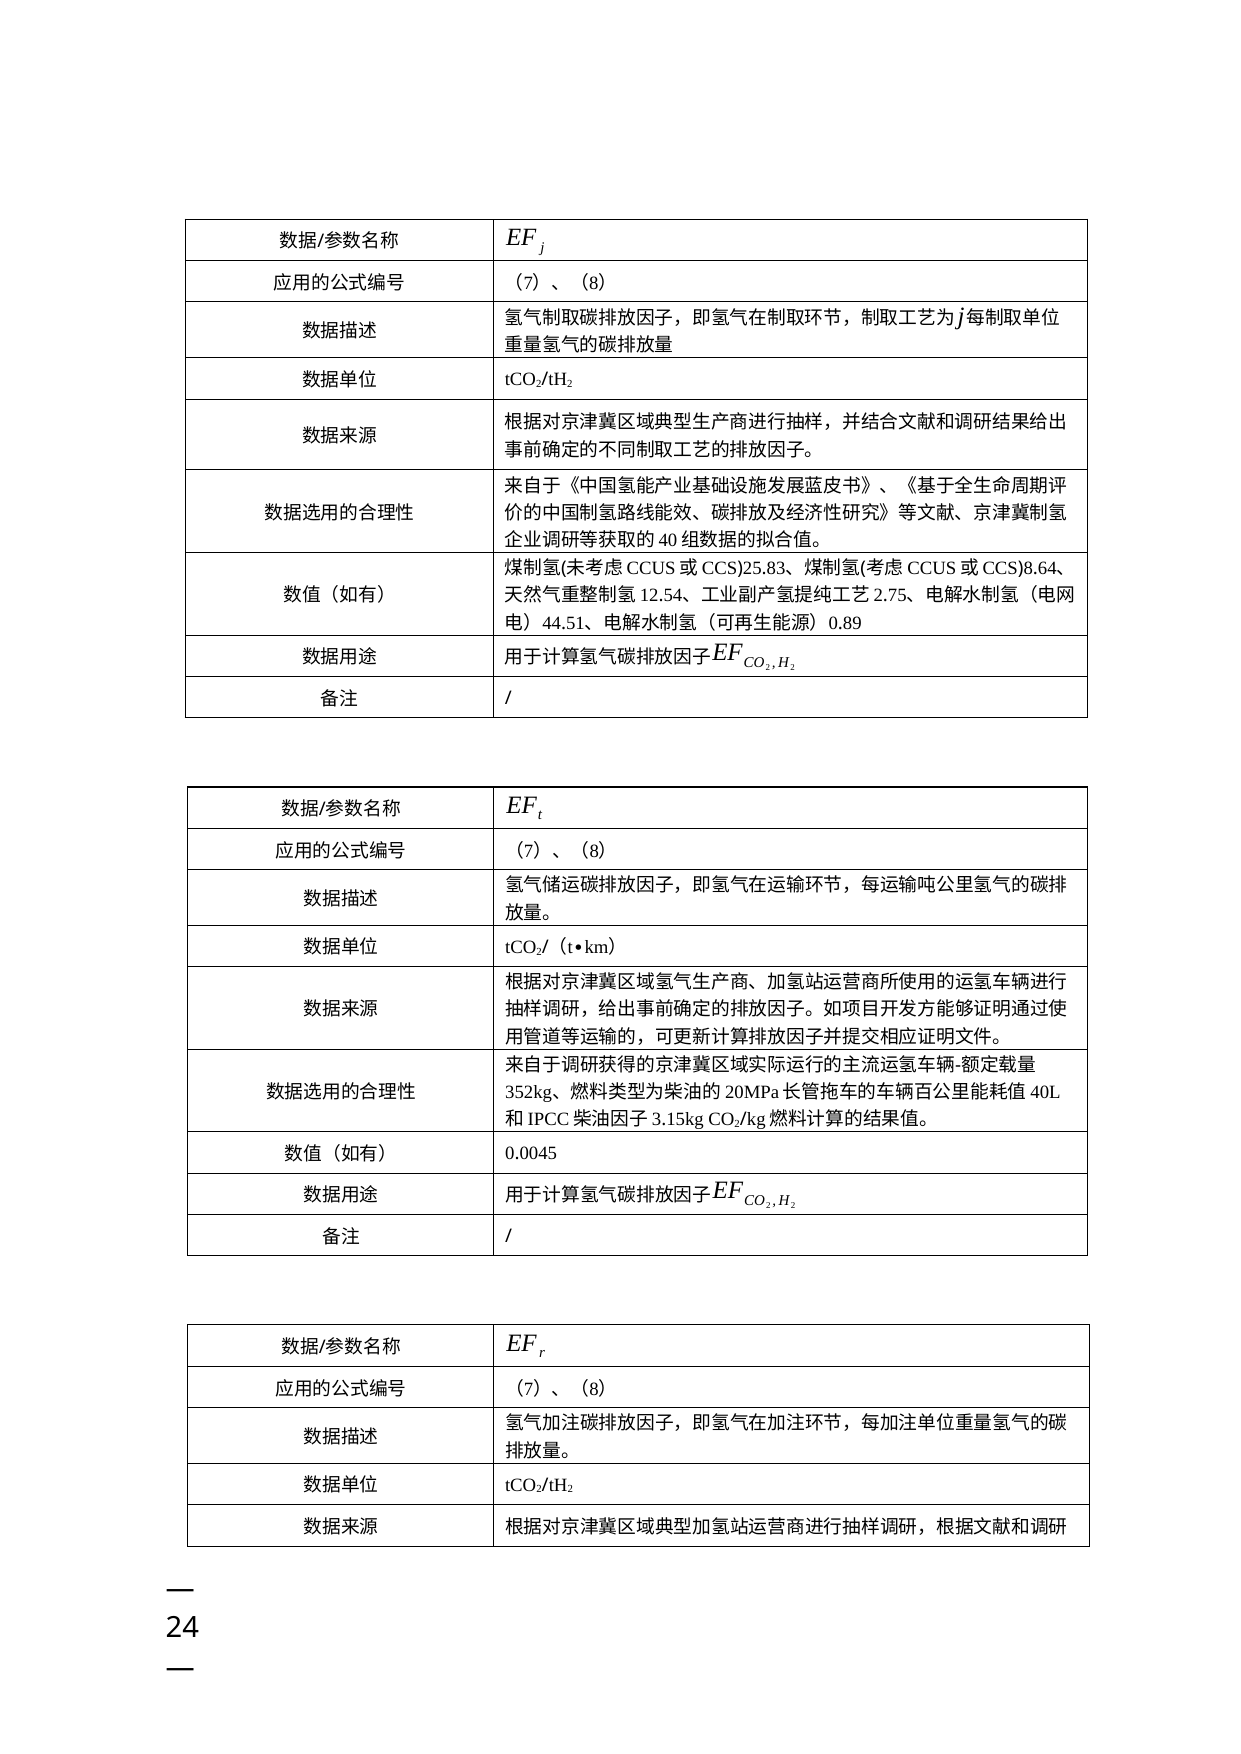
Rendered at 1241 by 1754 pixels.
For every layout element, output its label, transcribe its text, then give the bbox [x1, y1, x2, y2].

table_cell 用于计算氢气碳排放因子 [494, 1174, 1087, 1214]
table_cell 数据用途 [188, 1174, 493, 1214]
table_cell tCO2/（t∙km） [494, 926, 1087, 966]
table_cell 数据来源 [188, 967, 493, 1048]
table_cell 应用的公式编号 [188, 1367, 493, 1407]
table_cell 应用的公式编号 [186, 261, 493, 301]
table_cell 根据对京津冀区域典型生产商进行抽样，并结合文献和调研结果给出事前确定的不同制取工艺的排放因子。 [494, 400, 1087, 469]
table_cell 用于计算氢气碳排放因子 [494, 636, 1087, 676]
table_header 数据/参数名称 [188, 788, 493, 828]
table_cell 数据用途 [186, 636, 493, 676]
table_cell 0.0045 [494, 1132, 1087, 1172]
table_cell 根据对京津冀区域氢气生产商、加氢站运营商所使用的运氢车辆进行抽样调研，给出事前确定的排放因子。如项目开发方能够证明通过使用管道等运输的，可更新计算排放因子并提交相应证明文件。 [494, 967, 1087, 1048]
table_cell tCO2/tH2 [494, 358, 1087, 398]
table_cell 数据描述 [188, 1408, 493, 1462]
table_header [494, 788, 1087, 828]
table_cell 数据描述 [188, 870, 493, 924]
table_cell / [494, 1215, 1087, 1255]
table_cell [494, 1505, 1089, 1546]
table_cell 氢气储运碳排放因子，即氢气在运输环节，每运输吨公里氢气的碳排放量。 [494, 870, 1087, 924]
table_cell 来自于调研获得的京津冀区域实际运行的主流运氢车辆-额定载量352kg、燃料类型为柴油的 20MPa长管拖车的车辆百公里能耗值40L和IPCC柴油因子3.15kg CO2/kg燃料计算的结果值。 [494, 1050, 1087, 1131]
table_cell 来自于《中国氢能产业基础设施发展蓝皮书》、《基于全生命周期评价的中国制氢路线能效、碳排放及经济性研究》等文献、京津冀制氢企业调研等获取的40组数据的拟合值。 [494, 470, 1087, 552]
table_cell 数值（如有） [186, 553, 493, 634]
table_cell 数据来源 [186, 400, 493, 469]
table_cell 数据单位 [186, 358, 493, 398]
table_cell 数据单位 [188, 926, 493, 966]
table_cell 数据单位 [188, 1464, 493, 1504]
table_cell 备注 [188, 1215, 493, 1255]
table_header [494, 1325, 1089, 1366]
table_header 数据/参数名称 [186, 220, 493, 260]
table_cell 备注 [186, 677, 493, 717]
table_cell （7）、（8） [494, 261, 1087, 301]
table_header 数据/参数名称 [188, 1325, 493, 1366]
table_header [494, 220, 1087, 260]
table_cell （7）、（8） [494, 1367, 1089, 1407]
table_cell （7）、（8） [494, 829, 1087, 869]
table_cell tCO2/tH2 [494, 1464, 1089, 1504]
table_cell 数据描述 [186, 302, 493, 357]
table_cell 氢气制取碳排放因子，即氢气在制取环节，制取工艺为每制取单位重量氢气的碳排放量 [494, 302, 1087, 357]
table_cell 数据选用的合理性 [188, 1050, 493, 1131]
table_cell 应用的公式编号 [188, 829, 493, 869]
table_cell 数值（如有） [188, 1132, 493, 1172]
table_cell / [494, 677, 1087, 717]
table_cell 煤制氢(未考虑CCUS或CCS)25.83、煤制氢(考虑CCUS或CCS)8.64、天然气重整制氢12.54、工业副产氢提纯工艺2.75、电解水制氢（电网电）44.51、电解水制氢（可再生能源）0.89 [494, 553, 1087, 634]
table_cell 数据选用的合理性 [186, 470, 493, 552]
table_cell 数据来源 [188, 1505, 493, 1546]
table_cell 氢气加注碳排放因子，即氢气在加注环节，每加注单位重量氢气的碳排放量。 [494, 1408, 1089, 1462]
